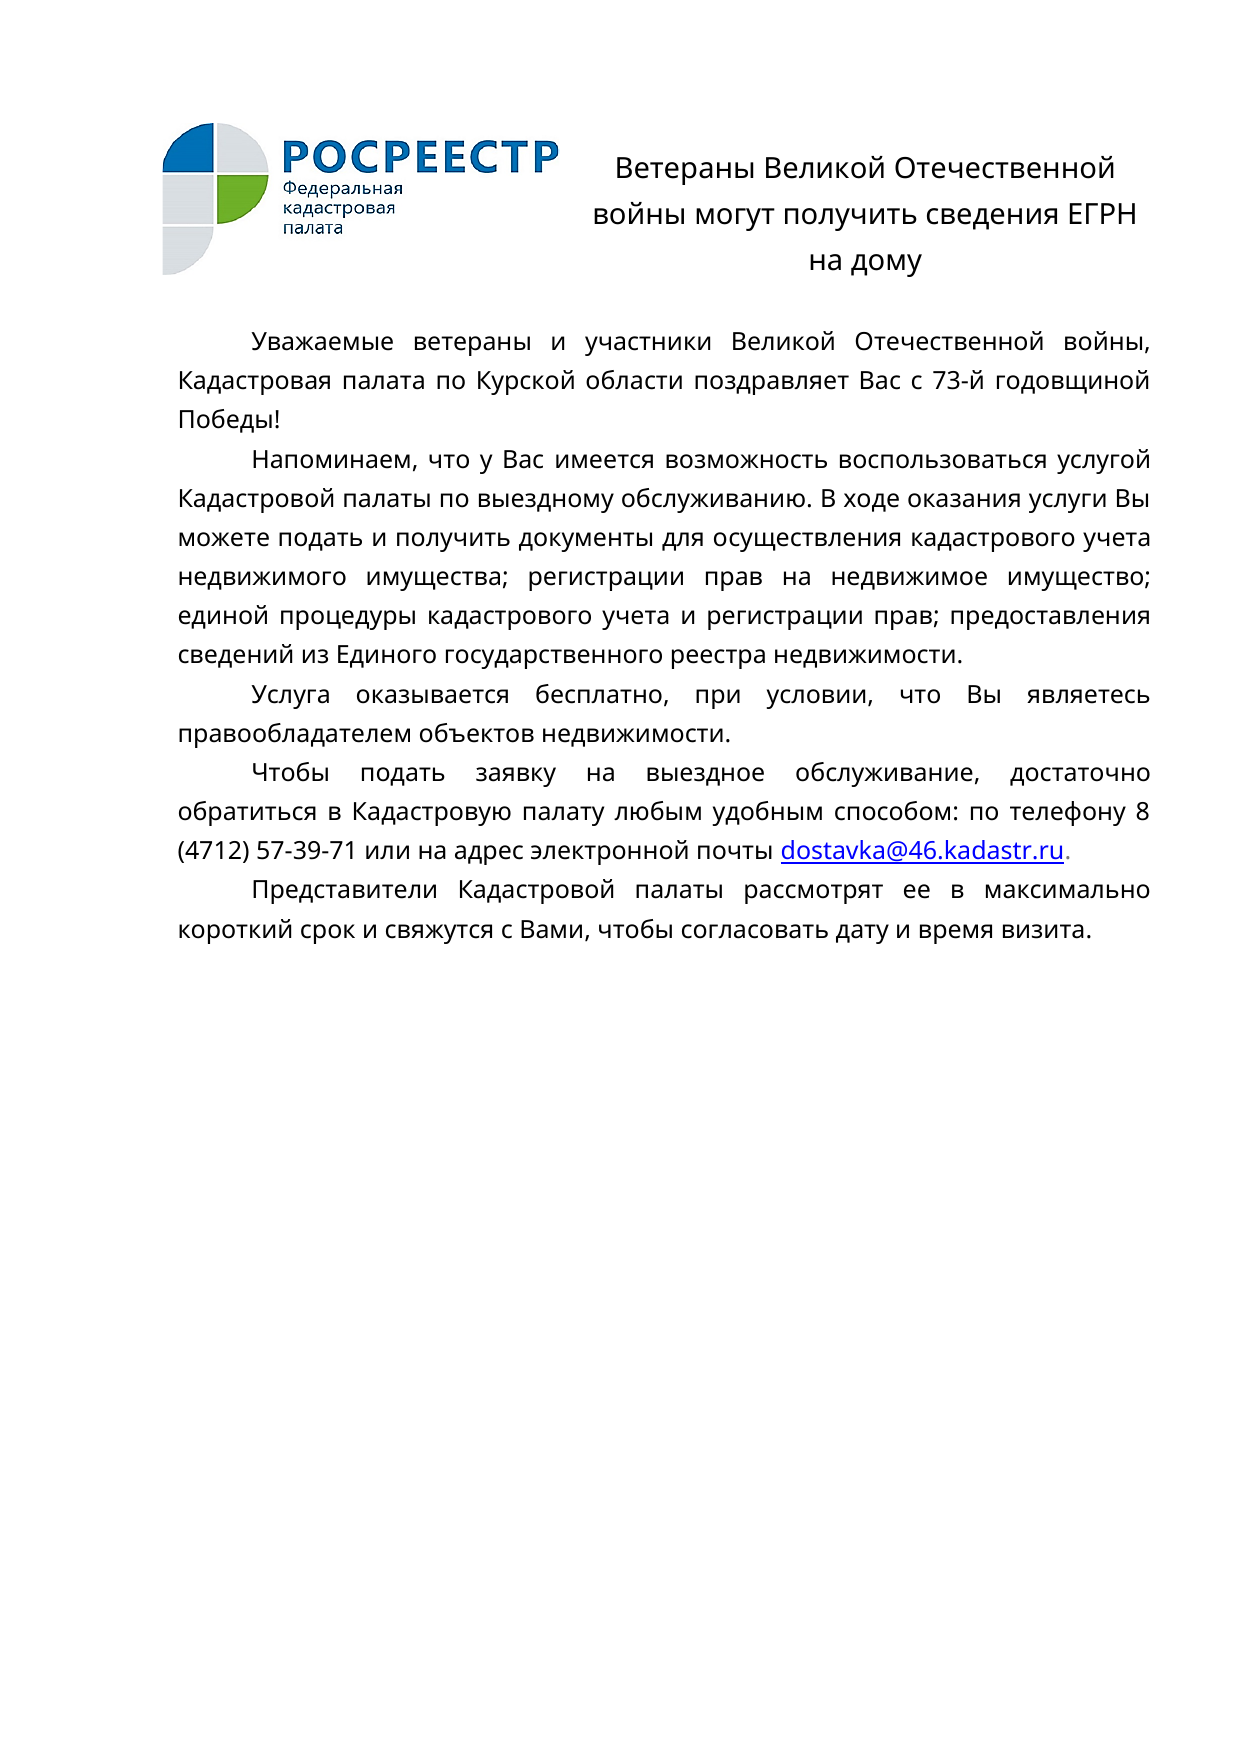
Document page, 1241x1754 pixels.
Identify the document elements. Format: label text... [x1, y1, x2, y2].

text Чтобы подать заявку на выездное обслуживание, достаточно обратиться в Кадастровую палату любым удобным способом: по телефону 8 (4712) 57-39-71 или на адрес электронной почты dostavka@46.kadastr.ru. [177, 754, 1152, 867]
text на дому [177, 239, 1152, 279]
text Ветераны Великой Отечественной [560, 148, 1152, 187]
text Представители Кадастровой палаты рассмотрят ее в максимально короткий срок и свяжутся с Вами, чтобы согласовать дату и время визита. [177, 872, 1152, 945]
text войны могут получить сведения ЕГРН [560, 193, 1152, 233]
text Уважаемые ветераны и участники Великой Отечественной войны, Кадастровая палата по Курской области поздравляет Вас с 73-й годовщиной Победы! [177, 324, 1152, 436]
text Напоминаем, что у Вас имеется возможность воспользоваться услугой Кадастровой палаты по выездному обслуживанию. В ходе оказания услуги Вы можете подать и получить документы для осуществления кадастрового учета недвижимого имущества; регистрации прав на недвижимое имущество; единой процедуры кадастрового учета и регистрации прав; предоставления сведений из Единого государственного реестра недвижимости. [177, 441, 1152, 671]
text Услуга оказывается бесплатно, при условии, что Вы являетесь правообладателем объектов недвижимости. [177, 676, 1152, 749]
picture [162, 123, 560, 275]
